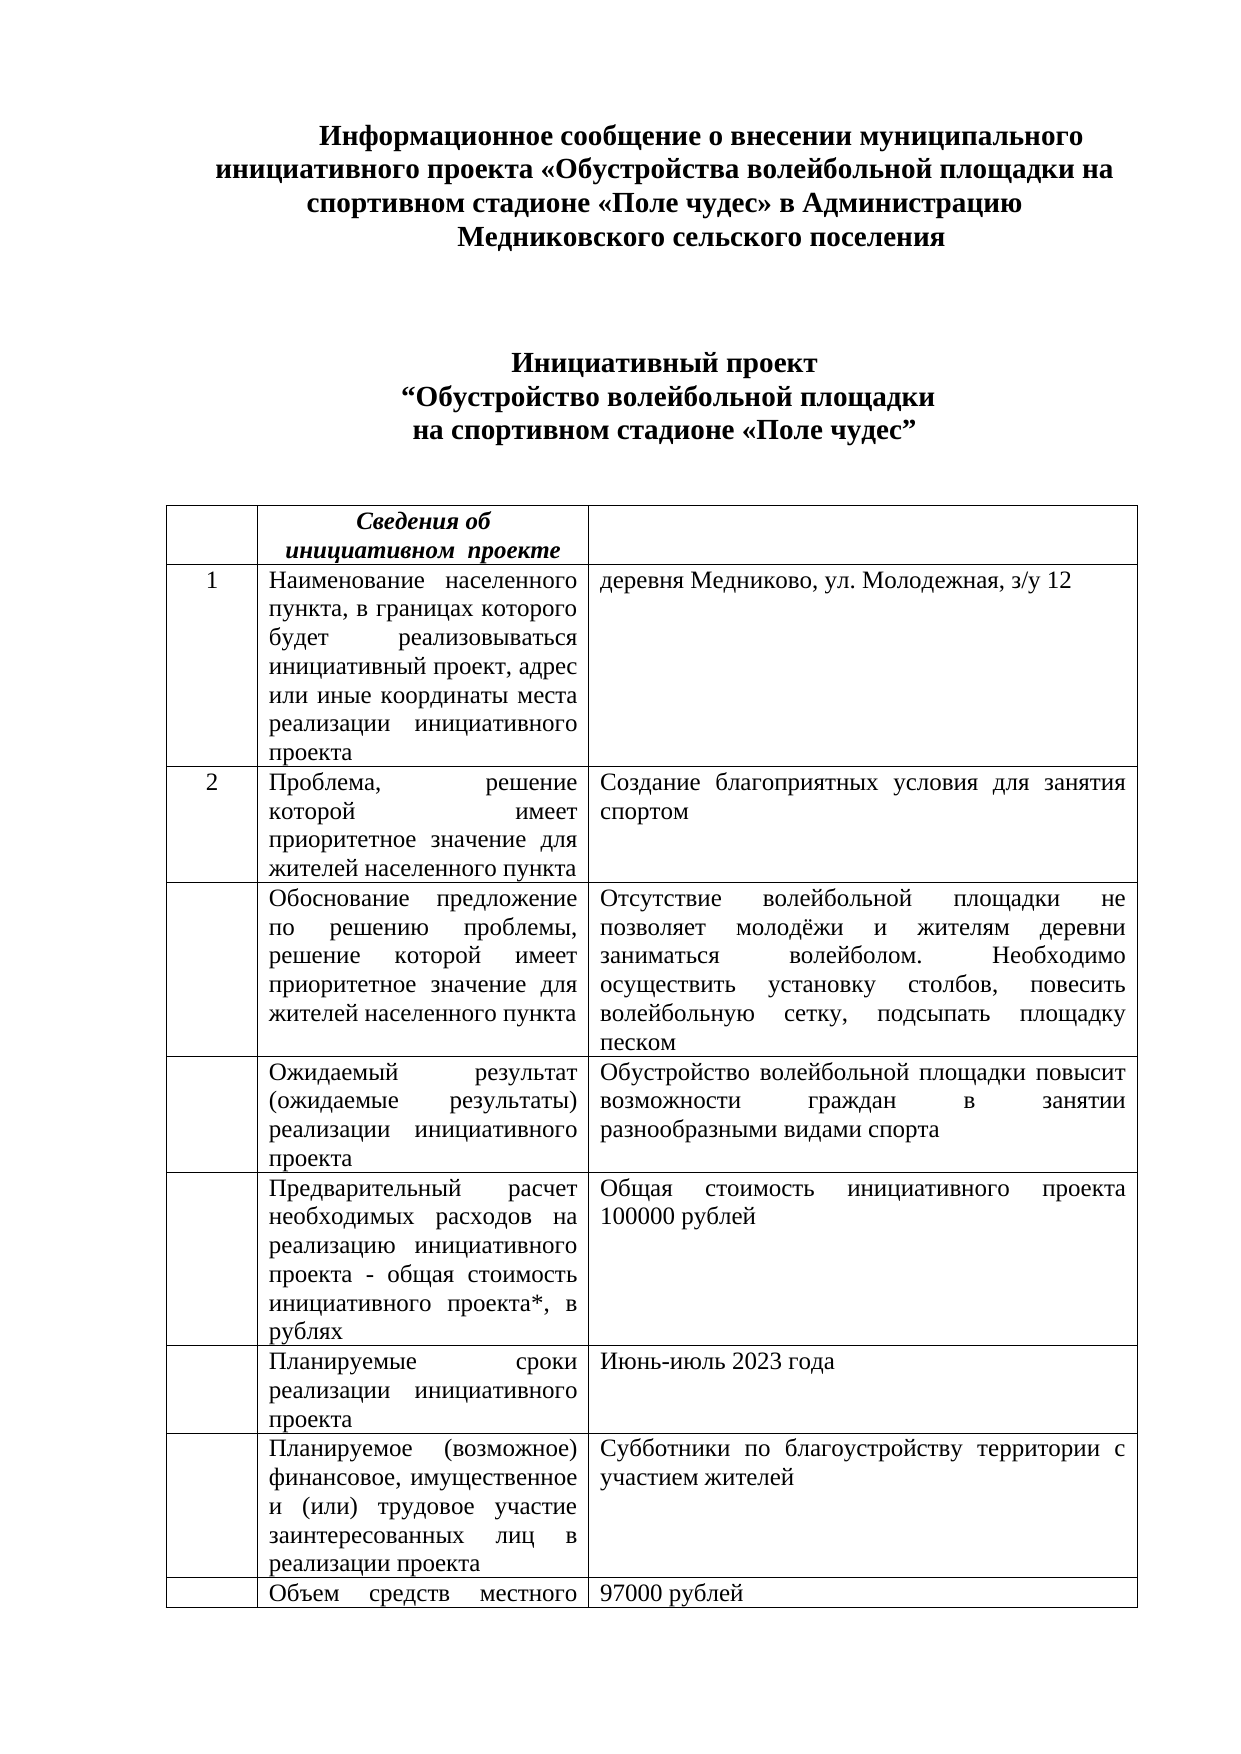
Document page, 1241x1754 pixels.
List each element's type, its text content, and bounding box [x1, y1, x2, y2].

table_cell Отсутствие волейбольной площадки не позволяет молодёжи и жителям деревни заниматься волейболом. Необходимо осуществить установку столбов, повесить волейбольную сетку, подсыпать площадку песком [589, 883, 1137, 1056]
table_cell Субботники по благоустройству территории с участием жителей [589, 1434, 1137, 1577]
table_cell Предварительный расчет необходимых расходов на реализацию инициативного проекта - общая стоимость инициативного проекта*, в рублях [258, 1173, 588, 1345]
text Информационное сообщение о внесении муниципального инициативного проекта «Обустройства волейбольной площадки на спортивном стадионе «Поле чудес» в Администрацию [177, 118, 1152, 219]
table_cell Планируемые сроки реализации инициативного проекта [258, 1346, 588, 1432]
table_cell [167, 1434, 257, 1577]
table_cell 2 [167, 767, 257, 882]
table_cell 97000 рублей [589, 1578, 1137, 1607]
table_cell Ожидаемый результат (ожидаемые результаты) реализации инициативного проекта [258, 1057, 588, 1172]
table_cell 1 [167, 565, 257, 766]
text Инициативный проект [177, 345, 1152, 379]
table_header [589, 506, 1137, 564]
text “Обустройство волейбольной площадки [177, 379, 1152, 412]
table_cell Июнь-июль 2023 года [589, 1346, 1137, 1432]
table_header [167, 506, 257, 564]
table_cell [167, 883, 257, 1056]
table_header Сведения об инициативном проекте [258, 506, 588, 564]
table_cell [167, 1346, 257, 1432]
table_cell [167, 1578, 257, 1607]
table_cell Наименование населенного пункта, в границах которого будет реализовываться инициативный проект, адрес или иные координаты места реализации инициативного проекта [258, 565, 588, 766]
table_cell Обустройство волейбольной площадки повысит возможности граждан в занятии разнообразными видами спорта [589, 1057, 1137, 1172]
table_cell Обоснование предложение по решению проблемы, решение которой имеет приоритетное значение для жителей населенного пункта [258, 883, 588, 1056]
table_cell Общая стоимость инициативного проекта 100000 рублей [589, 1173, 1137, 1345]
table_cell Проблема, решение которой имеет приоритетное значение для жителей населенного пункта [258, 767, 588, 882]
table_cell [167, 1057, 257, 1172]
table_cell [258, 1578, 588, 1607]
text Медниковского сельского поселения [177, 219, 1152, 252]
table_cell деревня Медниково, ул. Молодежная, з/у 12 [589, 565, 1137, 766]
table_cell Планируемое (возможное) финансовое, имущественное и (или) трудовое участие заинтересованных лиц в реализации проекта [258, 1434, 588, 1577]
table_cell [167, 1173, 257, 1345]
table_cell Создание благоприятных условия для занятия спортом [589, 767, 1137, 882]
text на спортивном стадионе «Поле чудес” [177, 412, 1152, 446]
